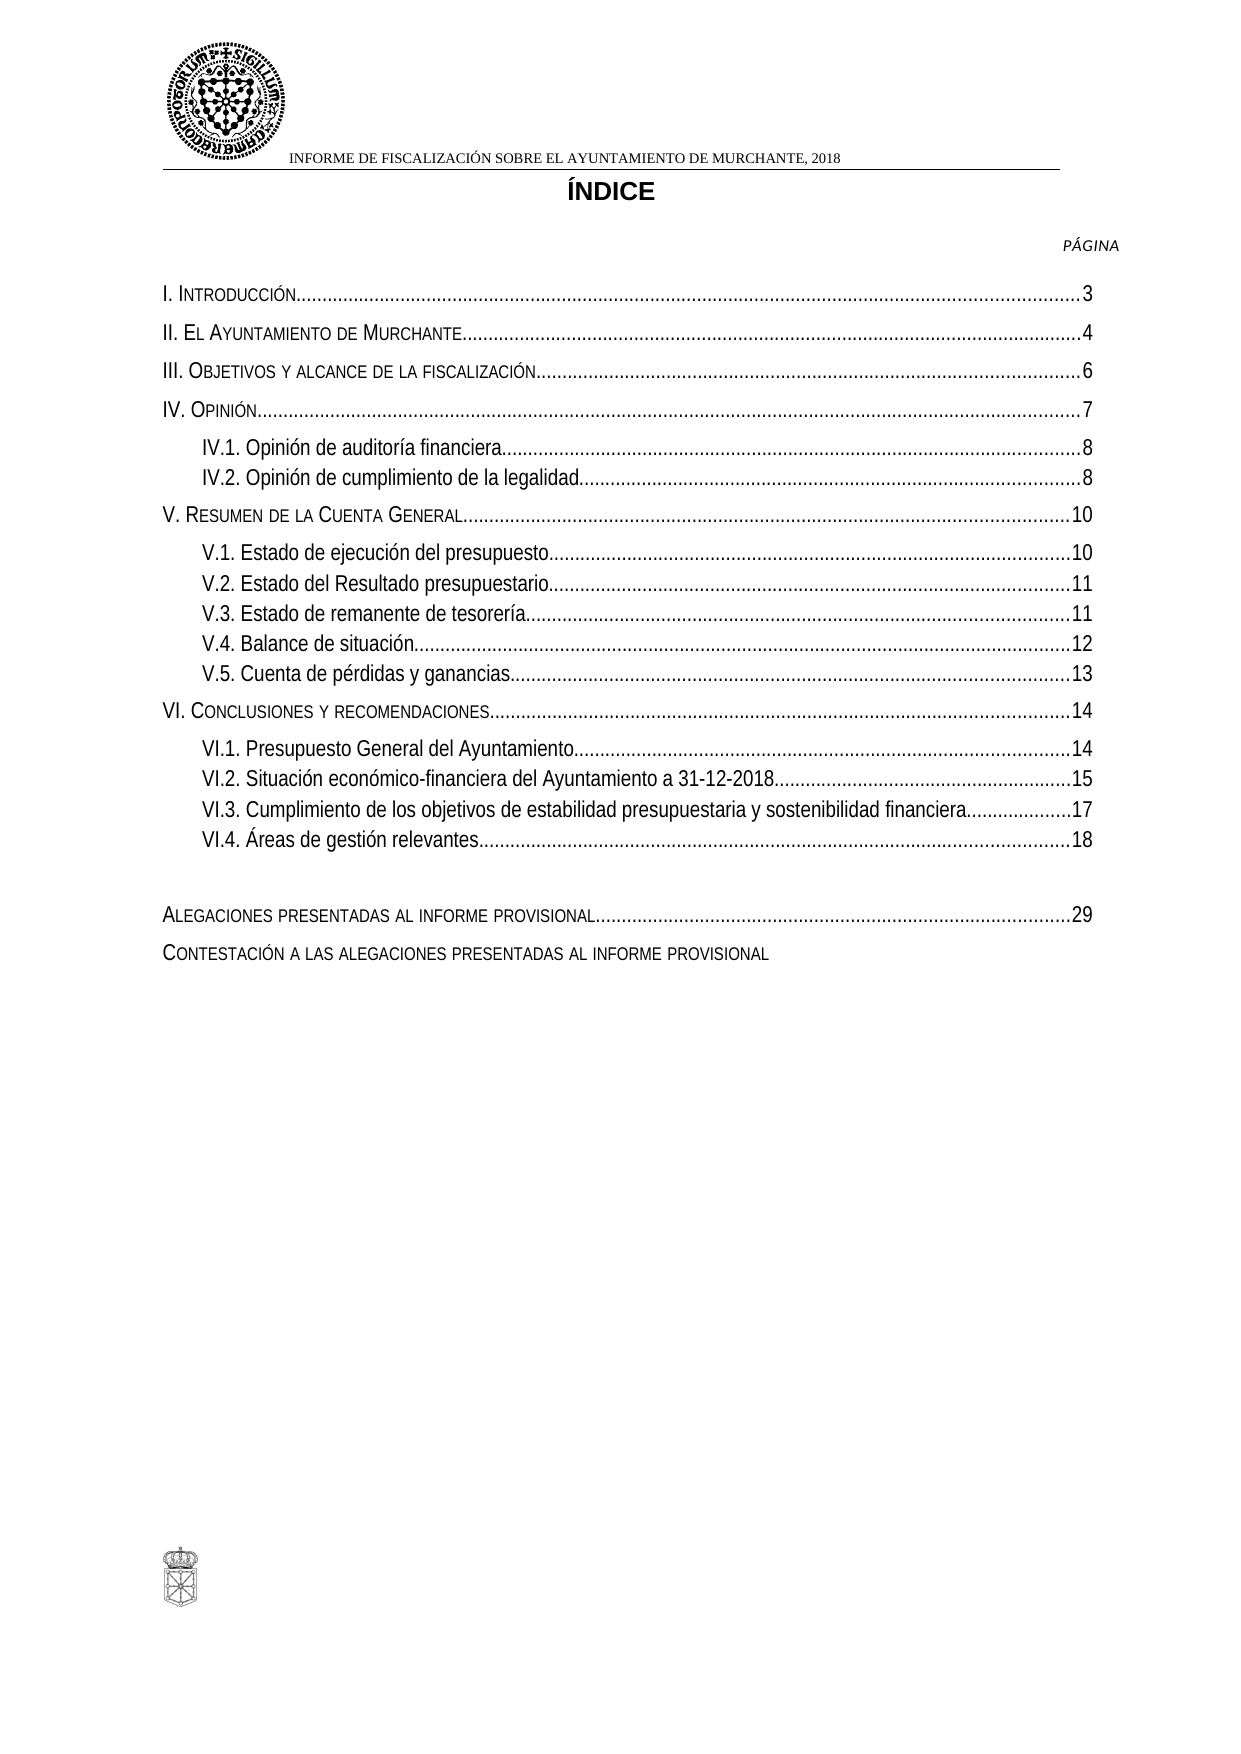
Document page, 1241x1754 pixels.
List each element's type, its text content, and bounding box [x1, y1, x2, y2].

text VI.3. Cumplimiento de los objetivos de estabilidad presupuestaria y sostenibilidad financiera 17 [202, 796, 1060, 822]
text VI. Conclusiones y recomendaciones 14 [162, 697, 1060, 723]
text III. Objetivos y alcance de la fiscalización 6 [162, 357, 1060, 383]
picture [162, 1546, 199, 1608]
text Índice [162, 176, 1060, 206]
text Contestación a las alegaciones presentadas al informe provisional [162, 939, 1060, 966]
text V.5. Cuenta de pérdidas y ganancias 13 [202, 660, 1060, 686]
text IV.2. Opinión de cumplimiento de la legalidad 8 [202, 464, 1060, 491]
text VI.2. Situación económico-financiera del Ayuntamiento a 31-12-2018 15 [202, 765, 1060, 792]
text VI.4. Áreas de gestión relevantes 18 [202, 826, 1060, 852]
picture [162, 38, 289, 164]
text Alegaciones presentadas al informe provisional 29 [162, 901, 1060, 927]
text IV. Opinión 7 [162, 396, 1060, 422]
text PÁGINA [162, 236, 1119, 256]
text I. Introducción 3 [162, 280, 1060, 306]
text V. Resumen de la Cuenta General 10 [162, 501, 1060, 527]
text V.4. Balance de situación 12 [202, 630, 1060, 656]
text IV.1. Opinión de auditoría financiera 8 [202, 434, 1060, 460]
text V.2. Estado del Resultado presupuestario 11 [202, 569, 1060, 596]
text II. El Ayuntamiento de Murchante 4 [162, 318, 1060, 345]
text V.3. Estado de remanente de tesorería 11 [202, 600, 1060, 626]
text V.1. Estado de ejecución del presupuesto 10 [202, 539, 1060, 566]
text VI.1. Presupuesto General del Ayuntamiento 14 [202, 735, 1060, 761]
